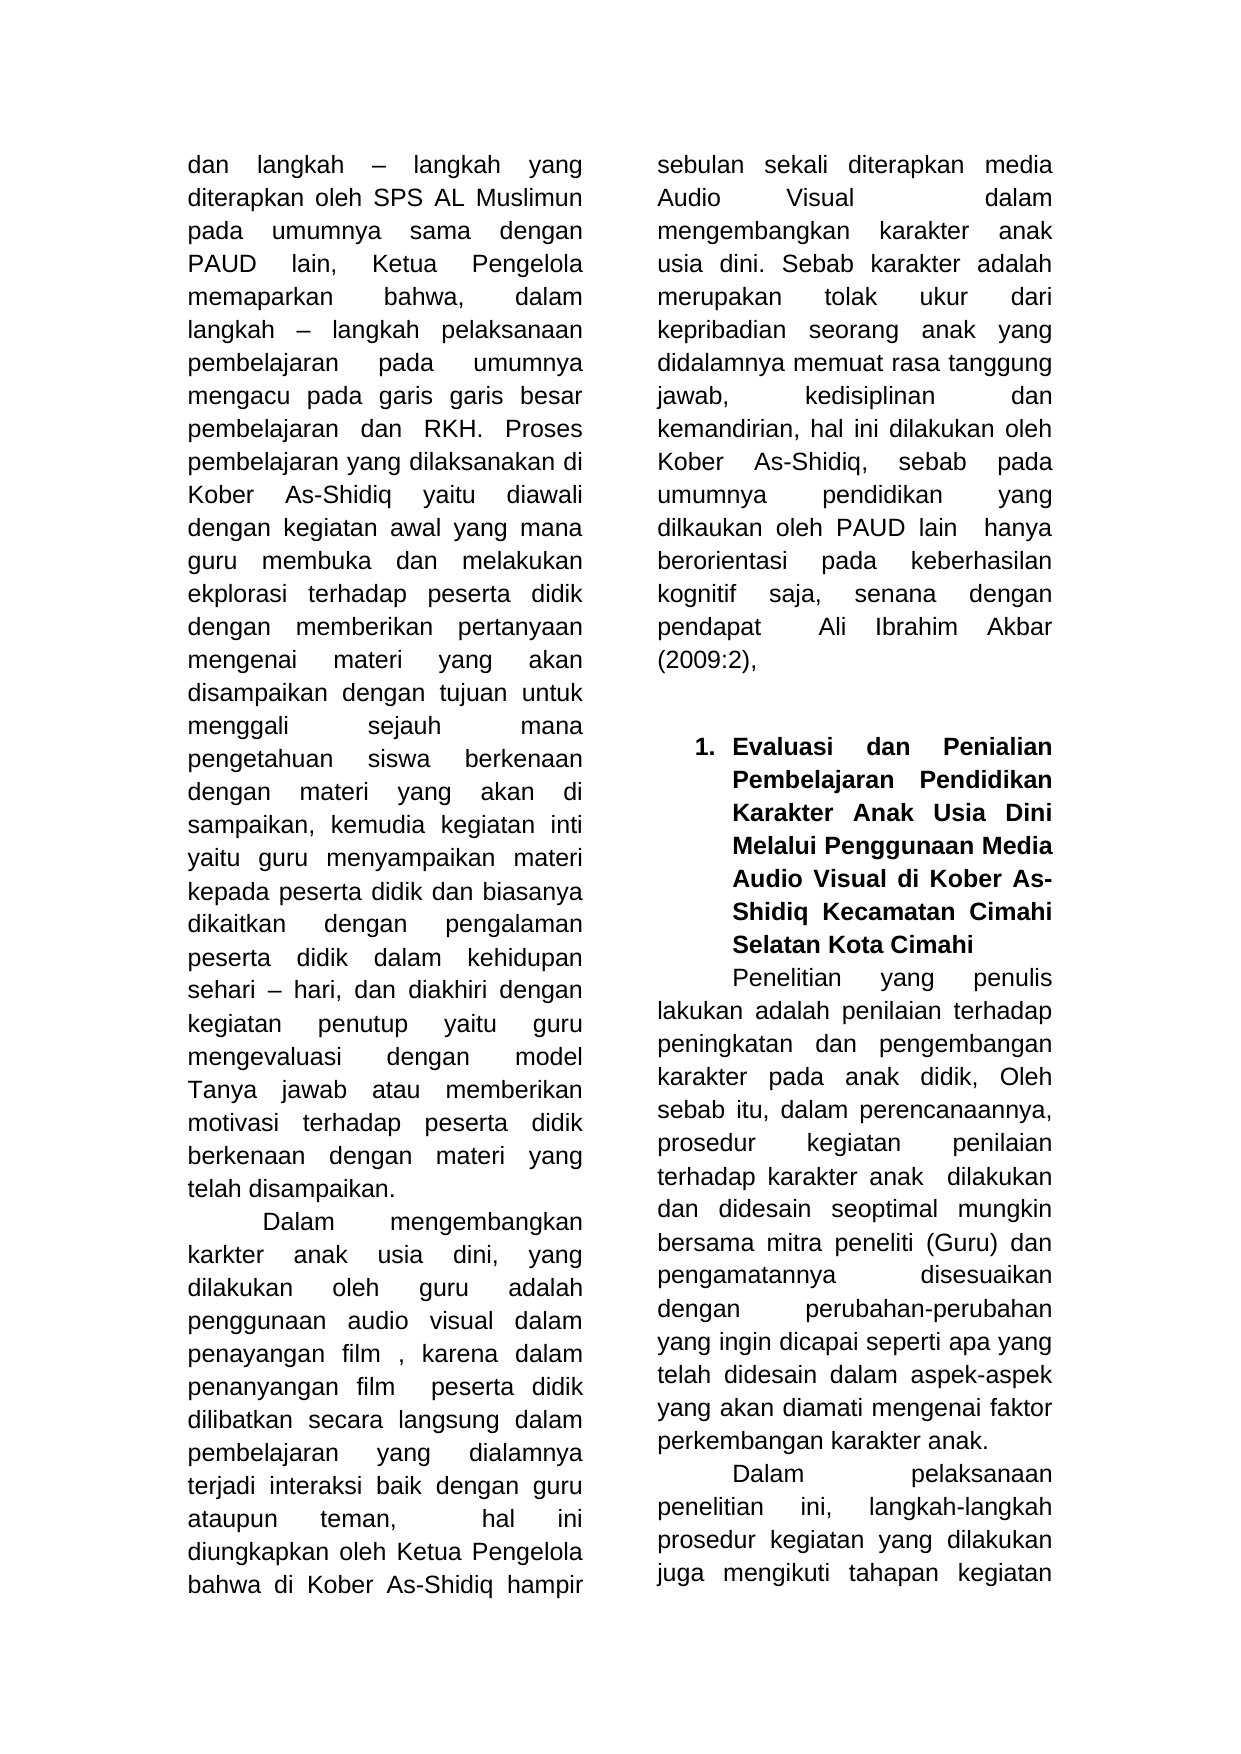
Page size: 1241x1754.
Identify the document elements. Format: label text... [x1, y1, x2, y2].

text Dalam mengembangkan karkter anak usia dini, yang dilakukan oleh guru adalah penggunaan audio visual dalam penayangan film , karena dalam penanyangan film peserta didik dilibatkan secara langsung dalam pembelajaran yang dialamnya terjadi interaksi baik dengan guru ataupun teman, hal ini diungkapkan oleh Ketua Pengelola bahwa di Kober As-Shidiq hampir sebulan sekali diterapkan media Audio Visual dalam mengembangkan karakter anak usia dini. Sebab karakter adalah merupakan tolak ukur dari kepribadian seorang anak yang didalamnya memuat rasa tanggung jawab, kedisiplinan dan kemandirian, hal ini dilakukan oleh Kober As-Shidiq, sebab pada umumnya pendidikan yang dilkaukan oleh PAUD lain hanya berorientasi pada keberhasilan kognitif saja, senana dengan pendapat Ali Ibrahim Akbar (2009:2), [657, 150, 1053, 674]
text Dalam mengembangkan karkter anak usia dini, yang dilakukan oleh guru adalah penggunaan audio visual dalam penayangan film , karena dalam penanyangan film peserta didik dilibatkan secara langsung dalam pembelajaran yang dialamnya terjadi interaksi baik dengan guru ataupun teman, hal ini diungkapkan oleh Ketua Pengelola bahwa di Kober As-Shidiq hampir sebulan sekali diterapkan media Audio Visual dalam mengembangkan karakter anak usia dini. Sebab karakter adalah merupakan tolak ukur dari kepribadian seorang anak yang didalamnya memuat rasa tanggung jawab, kedisiplinan dan kemandirian, hal ini dilakukan oleh Kober As-Shidiq, sebab pada umumnya pendidikan yang dilkaukan oleh PAUD lain hanya berorientasi pada keberhasilan kognitif saja, senana dengan pendapat Ali Ibrahim Akbar (2009:2), [187, 1207, 583, 1599]
list Evaluasi dan Penialian Pembelajaran Pendidikan Karakter Anak Usia Dini Melalui Penggunaan Media Audio Visual di Kober As-Shidiq Kecamatan Cimahi Selatan Kota Cimahi [694, 732, 1053, 959]
text Penelitian yang penulis lakukan adalah penilaian terhadap peningkatan dan pengembangan karakter pada anak didik, Oleh sebab itu, dalam perencanaannya, prosedur kegiatan penilaian terhadap karakter anak dilakukan dan didesain seoptimal mungkin bersama mitra peneliti (Guru) dan pengamatannya disesuaikan dengan perubahan-perubahan yang ingin dicapai seperti apa yang telah didesain dalam aspek-aspek yang akan diamati mengenai faktor perkembangan karakter anak. [657, 963, 1053, 1454]
